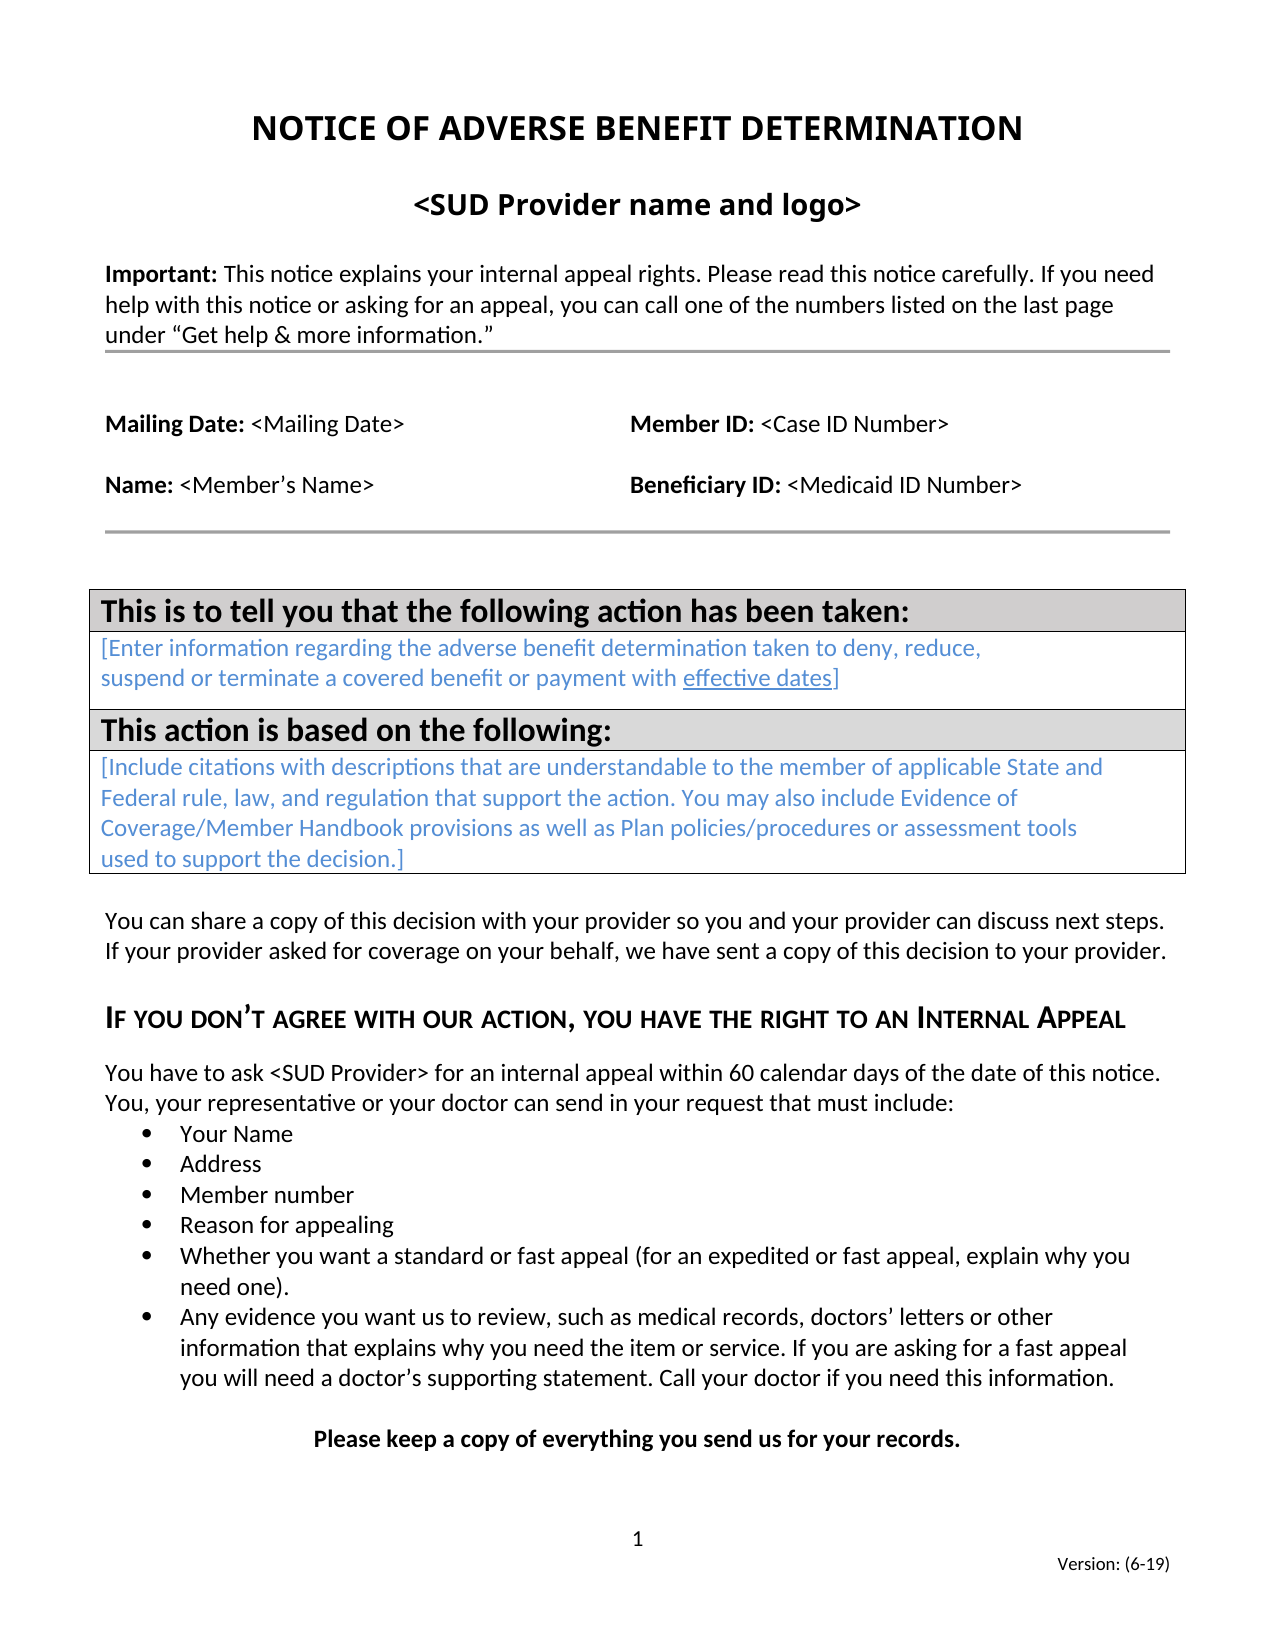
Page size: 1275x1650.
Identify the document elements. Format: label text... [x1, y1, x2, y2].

text Mailing Date: <Mailing Date> Member ID: <Case ID Number> [105, 408, 1170, 439]
text Please keep a copy of everything you send us for your records. [105, 1423, 1170, 1454]
table_cell [Include citations with descriptions that are understandable to the member of applicable State and Federal rule, law, and regulation that support the action. You may also include Evidence of Coverage/Member Handbook provisions as well as Plan policies/procedures or assessment tools used to support the decision.] [90, 751, 1185, 873]
table_cell This action is based on the following: [90, 710, 1185, 750]
text under “Get help & more information.” [105, 319, 1170, 349]
list Reason for appealing [142, 1210, 1170, 1240]
text You can share a copy of this decision with your provider so you and your provider can discuss next steps. If your provider asked for coverage on your behalf, we have sent a copy of this decision to your provider. [105, 905, 1170, 966]
table_header This is to tell you that the following action has been taken: [90, 590, 1185, 631]
text <SUD Provider name and logo> [105, 184, 1170, 224]
table_cell [Enter information regarding the adverse benefit determination taken to deny, reduce, suspend or terminate a covered benefit or payment with effective dates] [90, 632, 1185, 708]
text help with this notice or asking for an appeal, you can call one of the numbers listed on the last page [105, 289, 1170, 319]
list Member number [142, 1179, 1170, 1210]
text If you don’t agree with our action, you have the right to an Internal Appeal [105, 996, 1170, 1037]
text Name: <Member’s Name> Beneficiary ID: <Medicaid ID Number> [105, 469, 1170, 500]
text Important: This notice explains your internal appeal rights. Please read this notice carefully. If you need [105, 258, 1170, 289]
text You have to ask <SUD Provider> for an internal appeal within 60 calendar days of the date of this notice. You, your representative or your doctor can send in your request that must include: [105, 1057, 1170, 1118]
list Any evidence you want us to review, such as medical records, doctors’ letters or other information that explains why you need the item or service. If you are asking for a fast appeal you will need a doctor’s supporting statement. Call your doctor if you need this information. [142, 1301, 1170, 1393]
list Your Name [142, 1118, 1170, 1149]
list Whether you want a standard or fast appeal (for an expedited or fast appeal, explain why you need one). [142, 1240, 1170, 1301]
list Address [142, 1149, 1170, 1179]
text NOTICE OF ADVERSE BENEFIT DETERMINATION [105, 105, 1170, 150]
